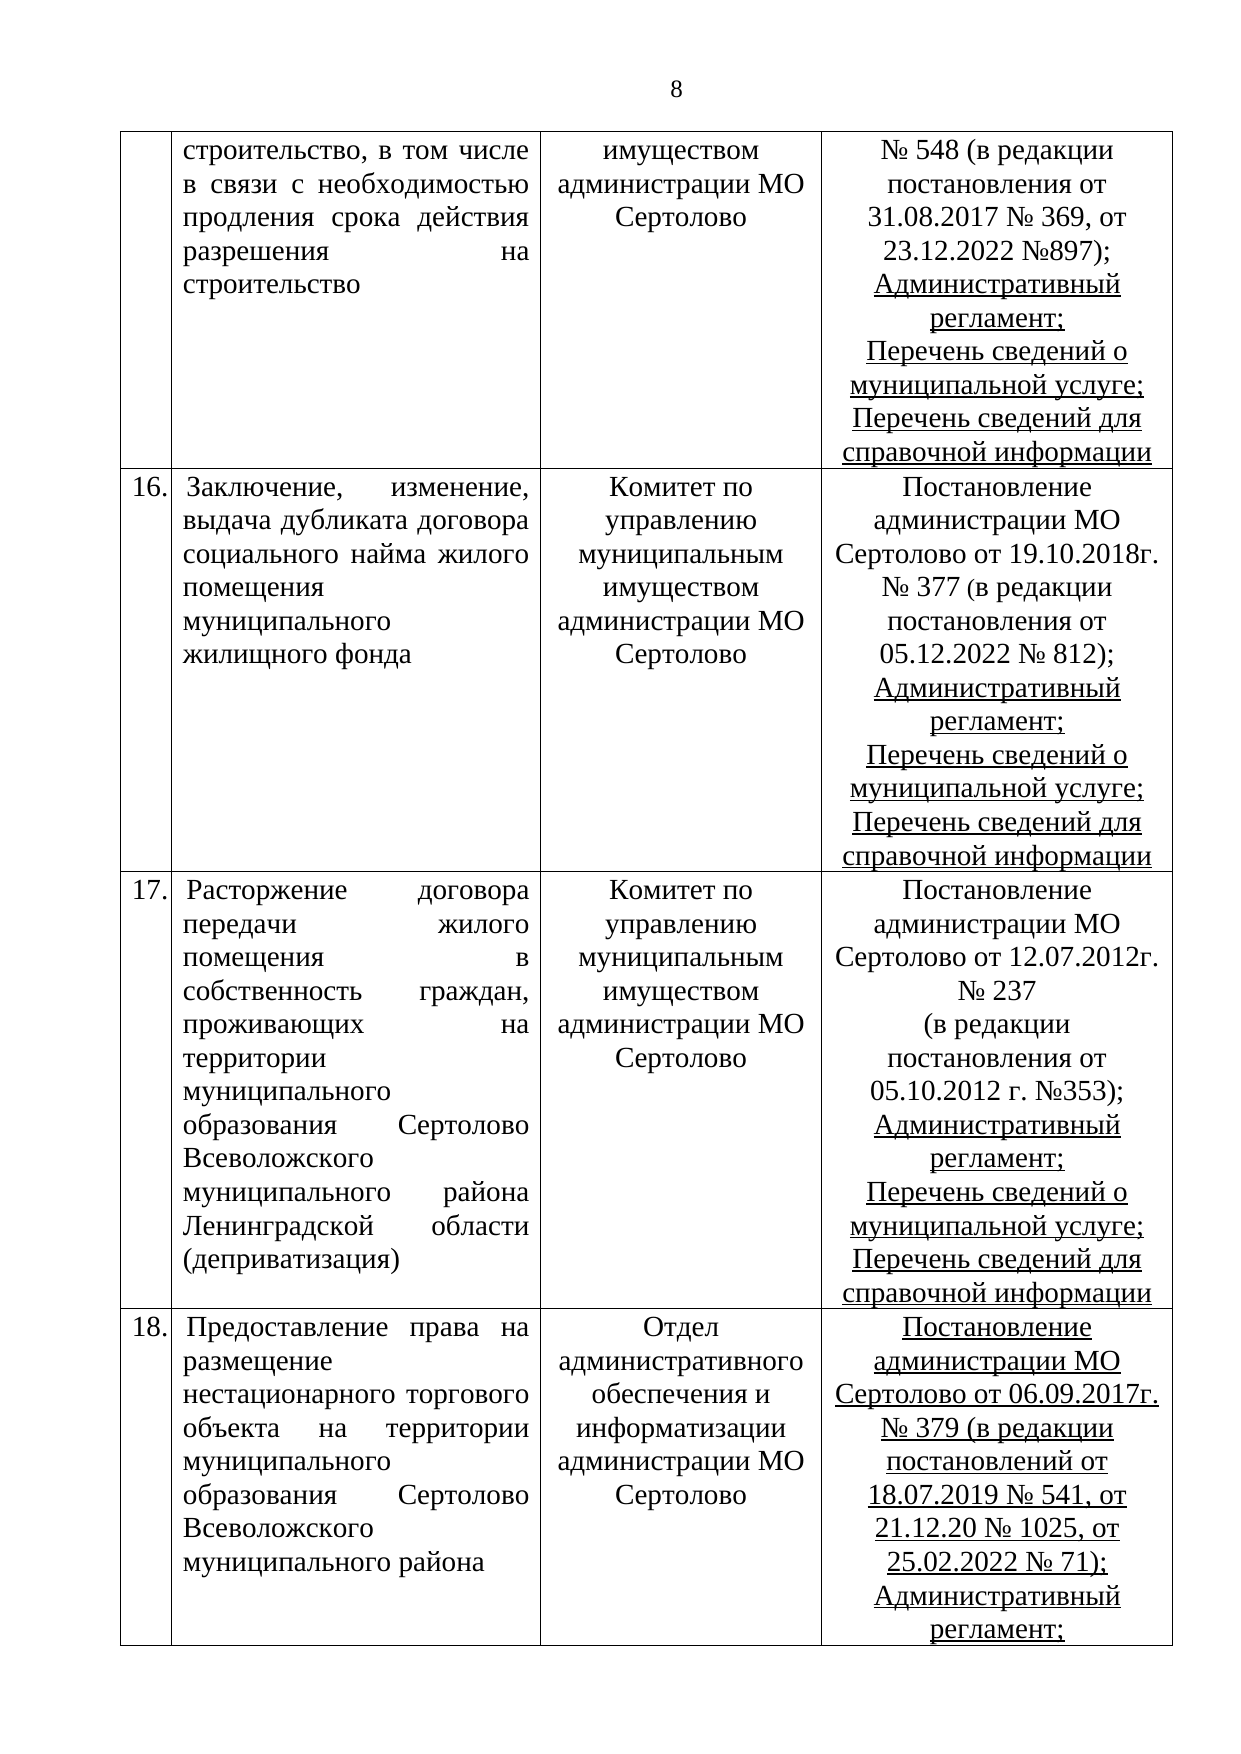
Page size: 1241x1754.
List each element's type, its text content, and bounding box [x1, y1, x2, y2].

table_cell Расторжение договора передачи жилого помещения в собственность граждан, проживающих на территории муниципального образования Сертолово Всеволожского муниципального района Ленинградской области (деприватизация) [172, 872, 540, 1308]
table_cell Заключение, изменение, выдача дубликата договора социального найма жилого помещения муниципального жилищного фонда [172, 469, 540, 871]
table_cell Постановление администрации МО Сертолово от 12.07.2012г. № 237 (в редакции постановления от 05.10.2012 г. №353); Административный регламент; Перечень сведений о муниципальной услуге; Перечень сведений для справочной информации [822, 872, 1172, 1308]
table_cell [121, 132, 171, 468]
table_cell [172, 1309, 540, 1645]
table_cell Комитет по управлению муниципальным имуществом администрации МО Сертолово [541, 469, 821, 871]
table_cell Постановление администрации МО Сертолово от 19.10.2018г. № 377 (в редакции постановления от 05.12.2022 № 812); Административный регламент; Перечень сведений о муниципальной услуге; Перечень сведений для справочной информации [822, 469, 1172, 871]
table_cell [121, 469, 171, 871]
table_cell Комитет по управлению муниципальным имуществом администрации МО Сертолово [541, 872, 821, 1308]
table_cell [541, 1309, 821, 1645]
table_cell [121, 1309, 171, 1645]
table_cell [541, 132, 821, 468]
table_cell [822, 132, 1172, 468]
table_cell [822, 1309, 1172, 1645]
table_cell [121, 872, 171, 1308]
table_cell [172, 132, 540, 468]
